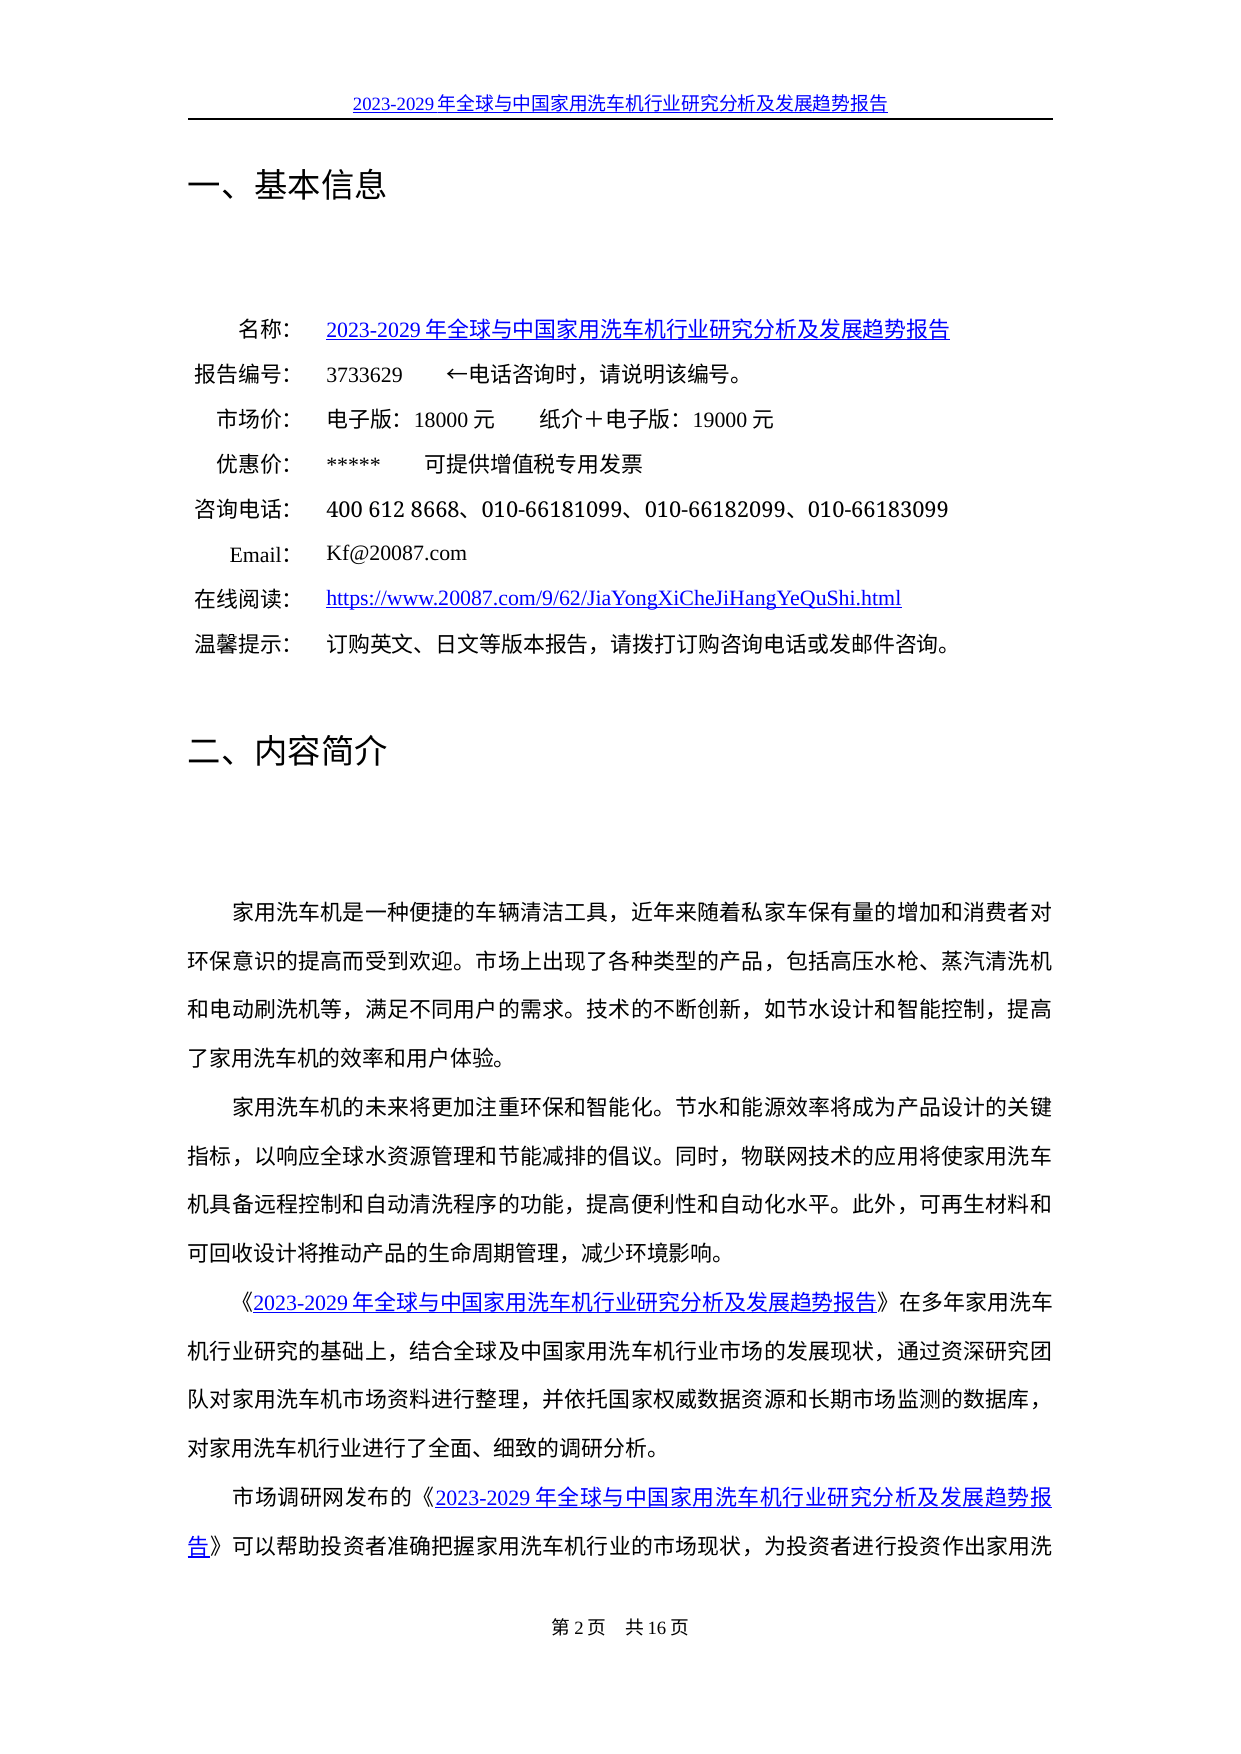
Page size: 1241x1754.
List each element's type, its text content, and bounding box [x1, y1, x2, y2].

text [187, 894, 1053, 1561]
table_cell Email： [167, 537, 315, 582]
table_cell 优惠价： [167, 447, 315, 492]
table_cell 电子版：18000 元 纸介＋电子版：19000 元 [315, 402, 1073, 447]
table_cell 咨询电话： [167, 492, 315, 537]
table_cell [315, 582, 1073, 627]
title 二、内容简介 [187, 717, 1053, 782]
title 一、基本信息 [187, 150, 1053, 215]
table_cell 3733629 ←电话咨询时，请说明该编号。 [315, 357, 1073, 402]
table_cell 报告编号： [167, 357, 315, 402]
table_cell 400 612 8668、010-66181099、010-66182099、010-66183099 [315, 492, 1073, 537]
table_cell 订购英文、日文等版本报告，请拨打订购咨询电话或发邮件咨询。 [315, 627, 1073, 672]
table_cell 市场价： [167, 402, 315, 447]
table_cell 温馨提示： [167, 627, 315, 672]
table_cell 在线阅读： [167, 582, 315, 627]
table_header 2023-2029年全球与中国家用洗车机行业研究分析及发展趋势报告 [315, 312, 1073, 357]
table_header 名称： [167, 312, 315, 357]
table_cell ***** 可提供增值税专用发票 [315, 447, 1073, 492]
table_cell Kf@20087.com [315, 537, 1073, 582]
